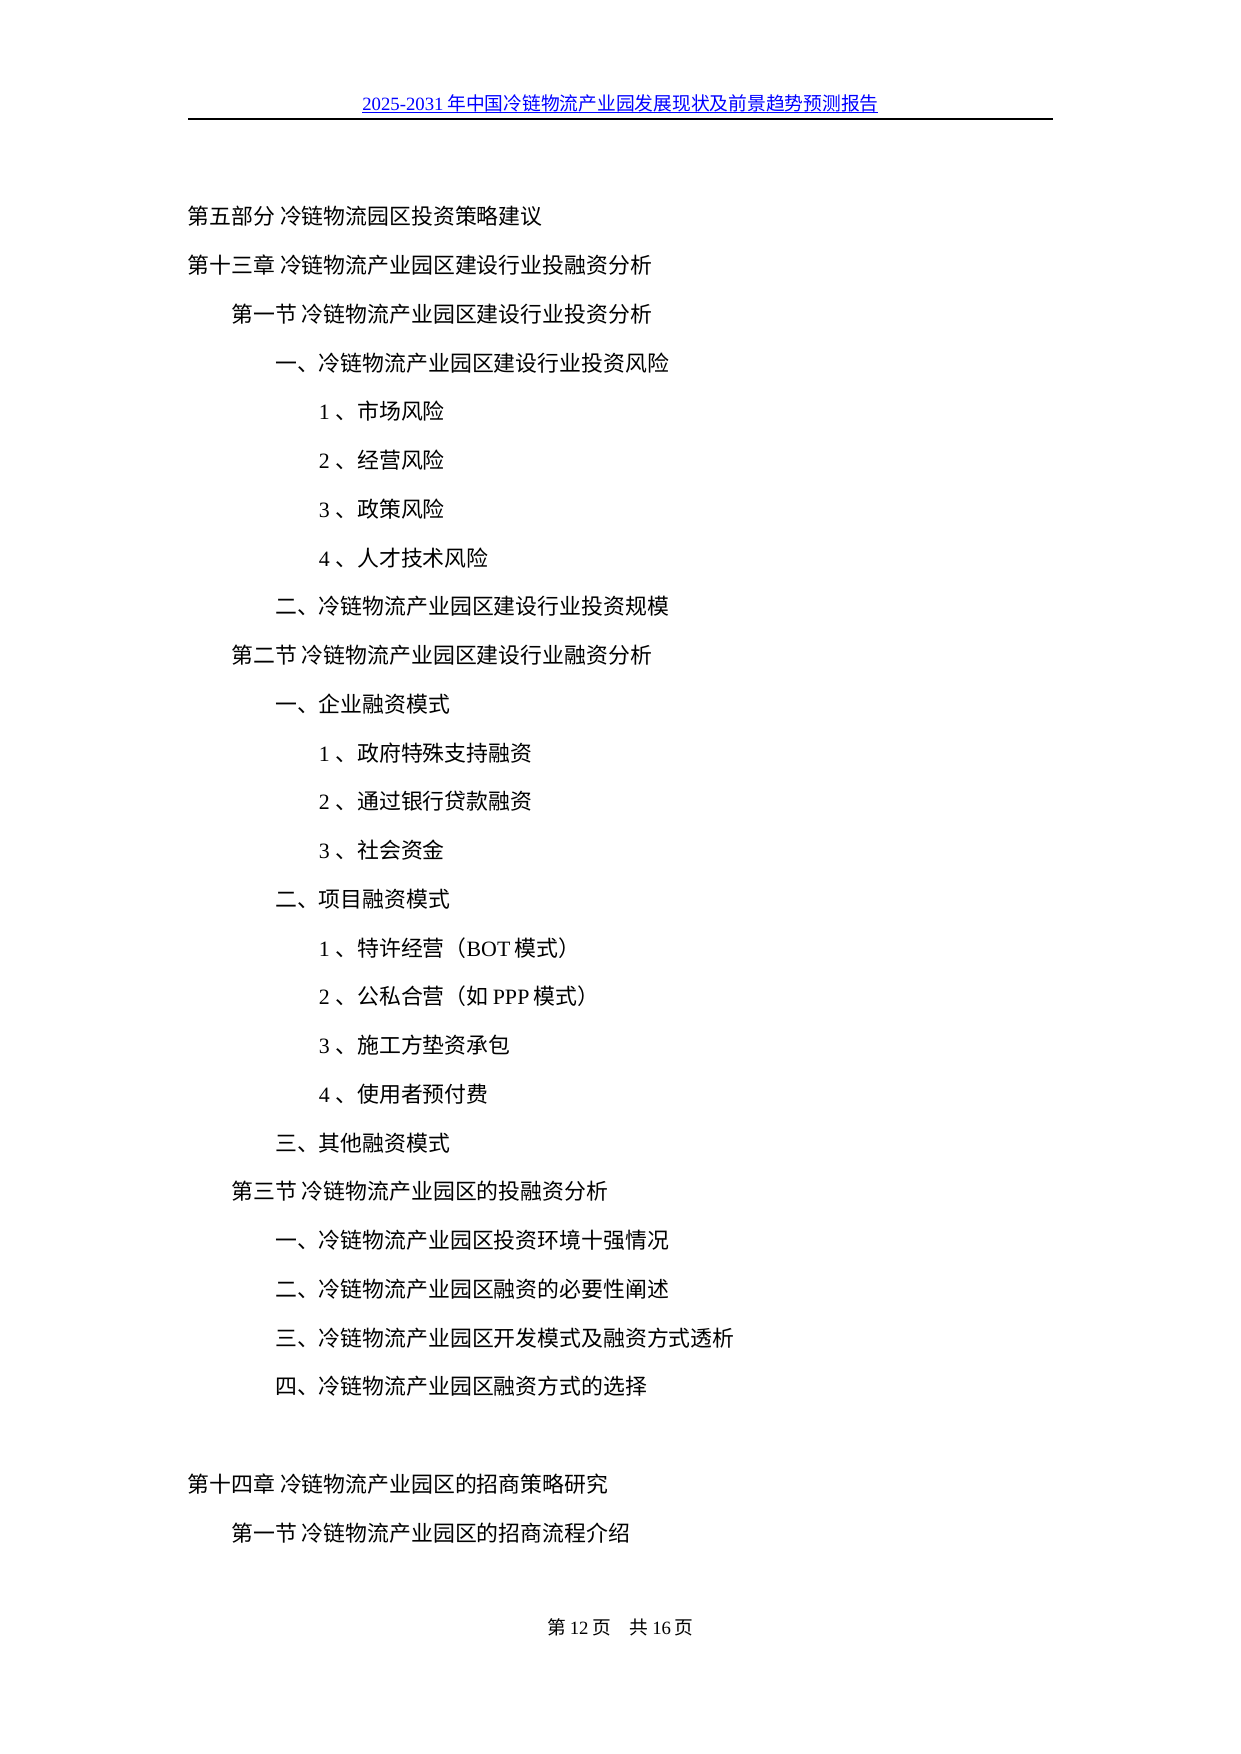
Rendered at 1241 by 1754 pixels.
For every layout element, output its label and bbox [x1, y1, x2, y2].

text [187, 150, 1053, 1548]
